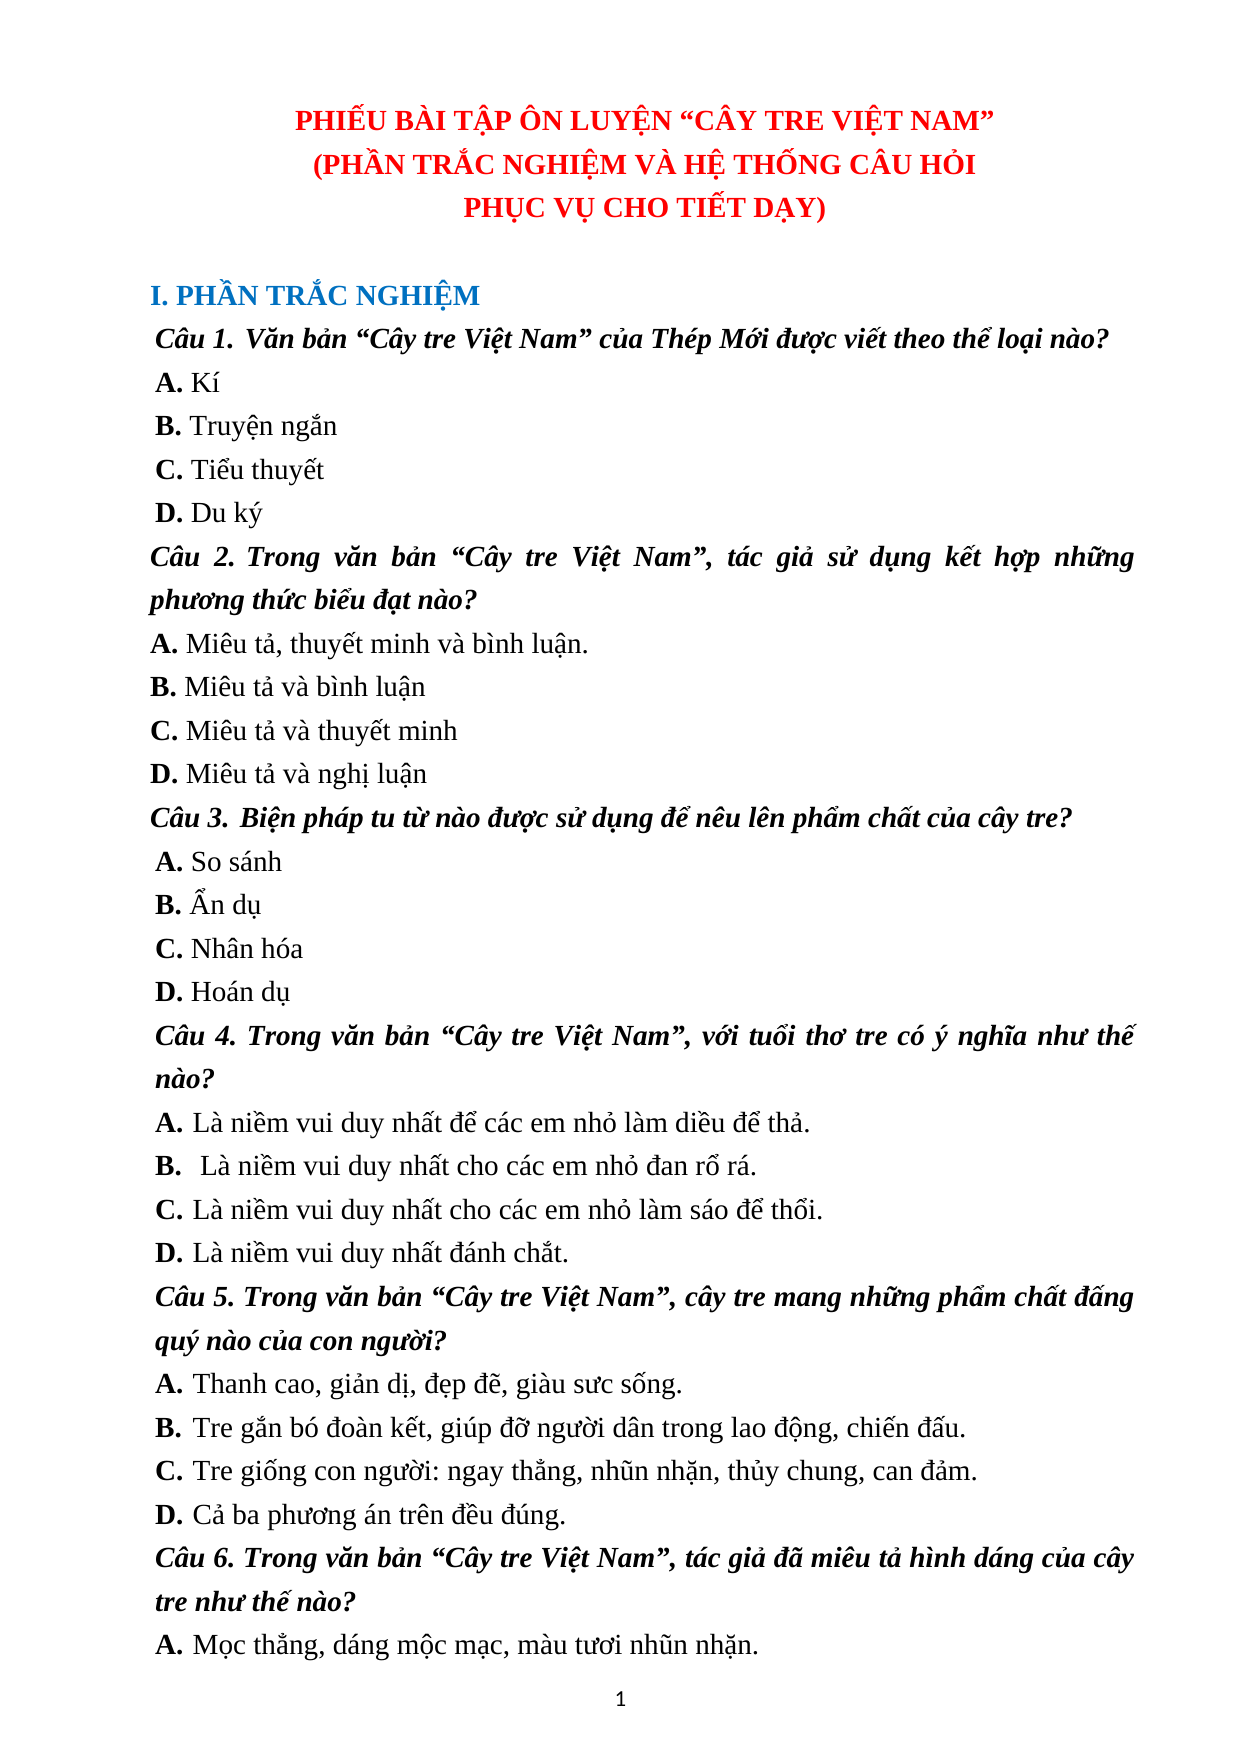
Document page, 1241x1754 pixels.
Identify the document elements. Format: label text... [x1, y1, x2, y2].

text A. So sánh [155, 844, 1139, 877]
text PHIẾU BÀI TẬP ÔN LUYỆN “CÂY TRE VIỆT NAM” [150, 103, 1139, 137]
text Câu 4. Trong văn bản “Cây tre Việt Nam”, với tuổi thơ tre có ý nghĩa như thế nào? [155, 1018, 1139, 1095]
list Là niềm vui duy nhất đánh chắt. [155, 1236, 1139, 1269]
text B. Miêu tả và bình luận [150, 669, 1139, 703]
text A. Kí [155, 365, 1139, 398]
text D. Miêu tả và nghị luận [150, 757, 1139, 790]
text I. PHẦN TRẮC NGHIỆM [150, 278, 1139, 311]
list Mọc thẳng, dáng mộc mạc, màu tươi nhũn nhặn. [155, 1627, 1139, 1661]
text A. Miêu tả, thuyết minh và bình luận. [150, 626, 1139, 659]
list Tre gắn bó đoàn kết, giúp đỡ người dân trong lao động, chiến đấu. [155, 1410, 1139, 1443]
text Câu 3. Biện pháp tu từ nào được sử dụng để nêu lên phẩm chất của cây tre? [150, 800, 1139, 834]
text C. Miêu tả và thuyết minh [150, 713, 1139, 747]
list Tre giống con người: ngay thẳng, nhũn nhặn, thủy chung, can đảm. [155, 1453, 1139, 1487]
text (PHẦN TRẮC NGHIỆM VÀ HỆ THỐNG CÂU HỎI [150, 147, 1139, 181]
text D. Hoán dụ [155, 974, 1139, 1008]
list Thanh cao, giản dị, đẹp đẽ, giàu sưc sống. [155, 1366, 1139, 1400]
text PHỤC VỤ CHO TIẾT DẠY) [150, 191, 1139, 224]
text Câu 1. Văn bản “Cây tre Việt Nam” của Thép Mới được viết theo thể loại nào? [155, 321, 1139, 355]
text B. Truyện ngắn [155, 408, 1139, 442]
text C. Tiểu thuyết [155, 452, 1139, 485]
list Là niềm vui duy nhất cho các em nhỏ làm sáo để thổi. [155, 1192, 1139, 1226]
list Cả ba phương án trên đều đúng. [155, 1497, 1139, 1530]
text B. Ẩn dụ [155, 887, 1139, 921]
text Câu 6. Trong văn bản “Cây tre Việt Nam”, tác giả đã miêu tả hình dáng của cây tre như thế nào? [155, 1540, 1139, 1617]
text Câu 2. Trong văn bản “Cây tre Việt Nam”, tác giả sử dụng kết hợp những phương thức biểu đạt nào? [150, 539, 1139, 616]
text C. Nhân hóa [155, 931, 1139, 964]
text Câu 5. Trong văn bản “Cây tre Việt Nam”, cây tre mang những phẩm chất đấng quý nào của con người? [155, 1279, 1139, 1356]
list Là niềm vui duy nhất cho các em nhỏ đan rổ rá. [155, 1148, 1139, 1182]
list Là niềm vui duy nhất để các em nhỏ làm diều để thả. [155, 1105, 1139, 1138]
text D. Du ký [155, 495, 1139, 529]
